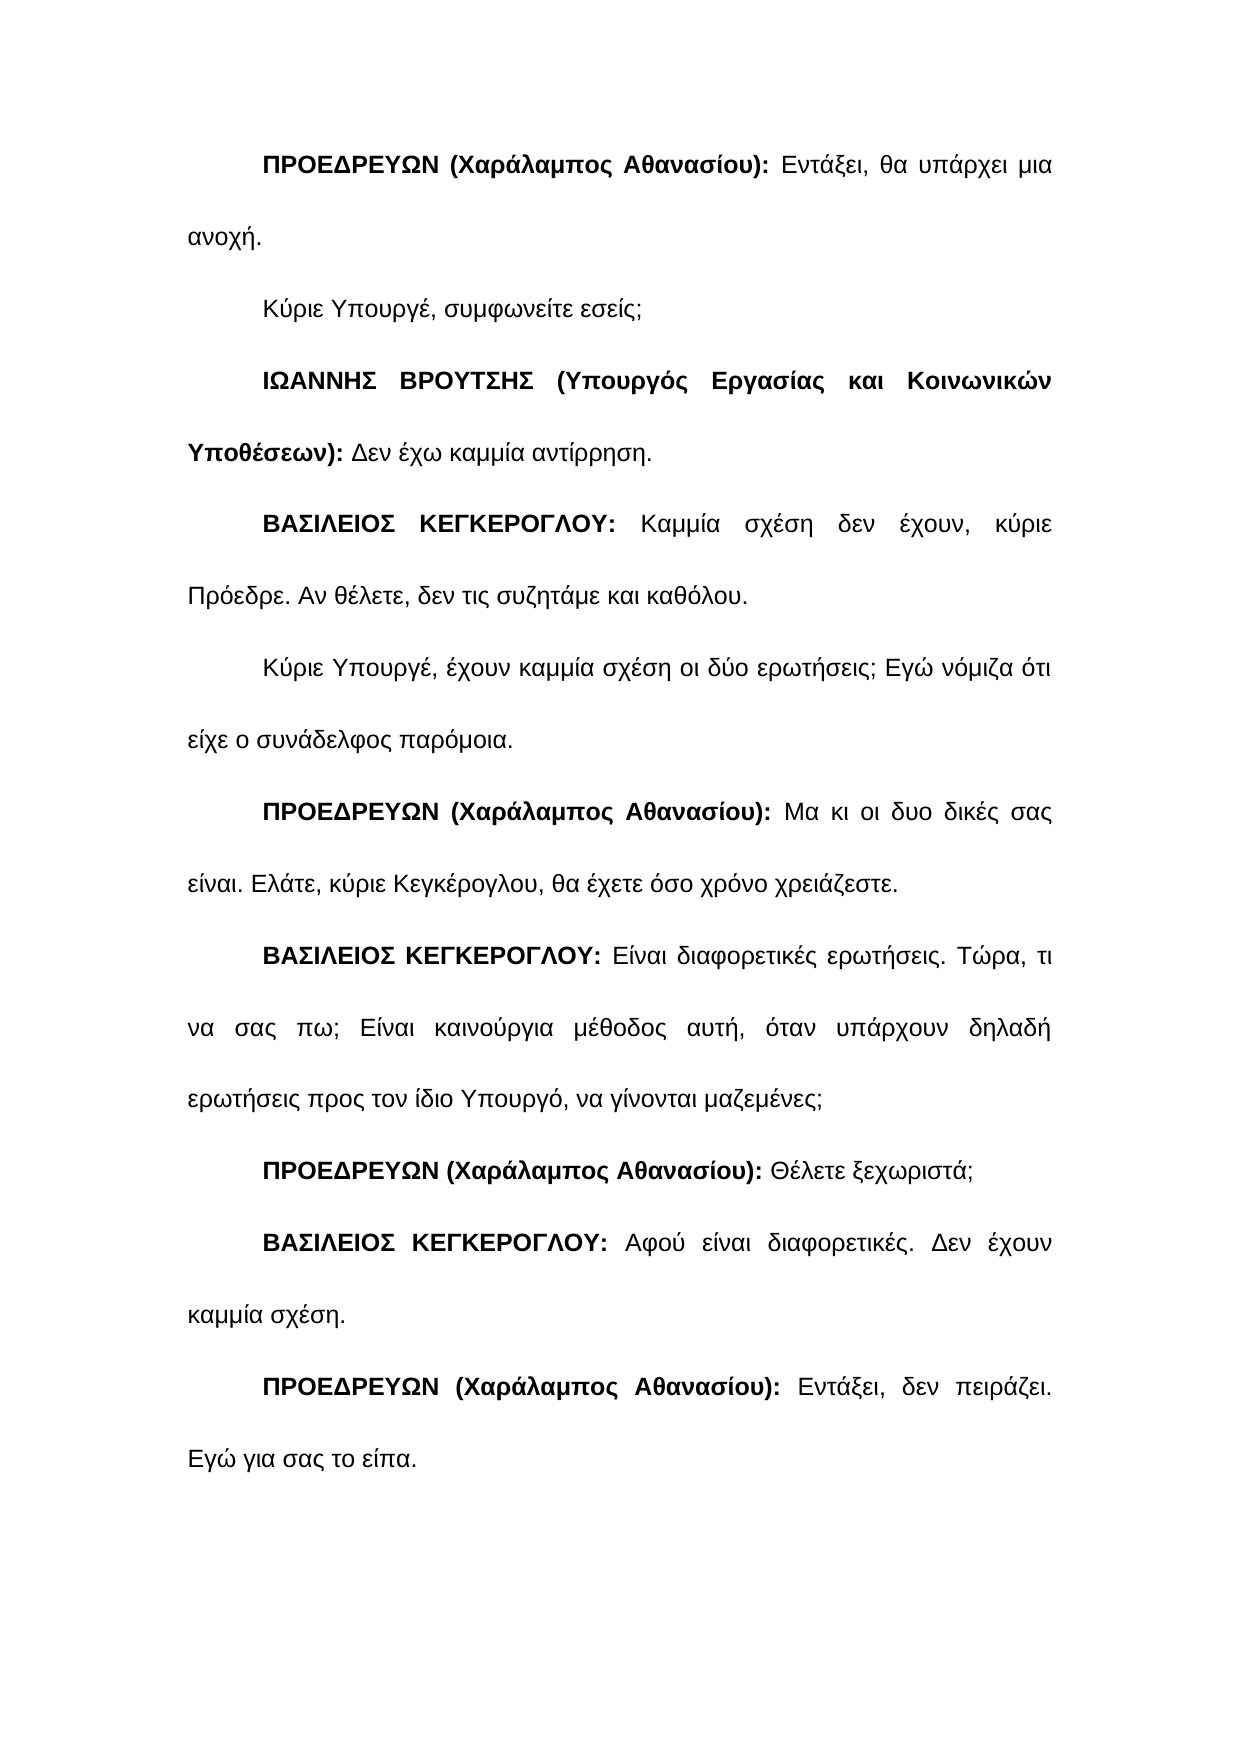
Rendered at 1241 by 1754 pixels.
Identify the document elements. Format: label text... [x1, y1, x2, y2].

text ΠΡΟΕΔΡΕΥΩΝ (Χαράλαμπος Αθανασίου): Μα κι οι δυο δικές σας είναι. Ελάτε, κύριε Κεγκέρογλου, θα έχετε όσο χρόνο χρειάζεστε. [187, 797, 1053, 897]
text ΒΑΣΙΛΕΙΟΣ ΚΕΓΚΕΡΟΓΛΟΥ: Καμμία σχέση δεν έχουν, κύριε Πρόεδρε. Αν θέλετε, δεν τις συζητάμε και καθόλου. [187, 509, 1053, 610]
text ΠΡΟΕΔΡΕΥΩΝ (Χαράλαμπος Αθανασίου): Θέλετε ξεχωριστά; [187, 1156, 1053, 1185]
text ΠΡΟΕΔΡΕΥΩΝ (Χαράλαμπος Αθανασίου): Εντάξει, δεν πειράζει. Εγώ για σας το είπα. [187, 1372, 1053, 1472]
text ΒΑΣΙΛΕΙΟΣ ΚΕΓΚΕΡΟΓΛΟΥ: Είναι διαφορετικές ερωτήσεις. Τώρα, τι να σας πω; Είναι καινούργια μέθοδος αυτή, όταν υπάρχουν δηλαδή ερωτήσεις προς τον ίδιο Υπουργό, να γίνονται μαζεμένες; [187, 941, 1053, 1113]
text ΒΑΣΙΛΕΙΟΣ ΚΕΓΚΕΡΟΓΛΟΥ: Αφού είναι διαφορετικές. Δεν έχουν καμμία σχέση. [187, 1228, 1053, 1329]
text ΙΩΑΝΝΗΣ ΒΡΟΥΤΣΗΣ (Υπουργός Εργασίας και Κοινωνικών Υποθέσεων): Δεν έχω καμμία αντίρρηση. [187, 366, 1053, 466]
text Κύριε Υπουργέ, έχουν καμμία σχέση οι δύο ερωτήσεις; Εγώ νόμιζα ότι είχε ο συνάδελφος παρόμοια. [187, 653, 1053, 754]
text ΠΡΟΕΔΡΕΥΩΝ (Χαράλαμπος Αθανασίου): Εντάξει, θα υπάρχει μια ανοχή. [187, 150, 1053, 251]
text Κύριε Υπουργέ, συμφωνείτε εσείς; [187, 294, 1053, 322]
